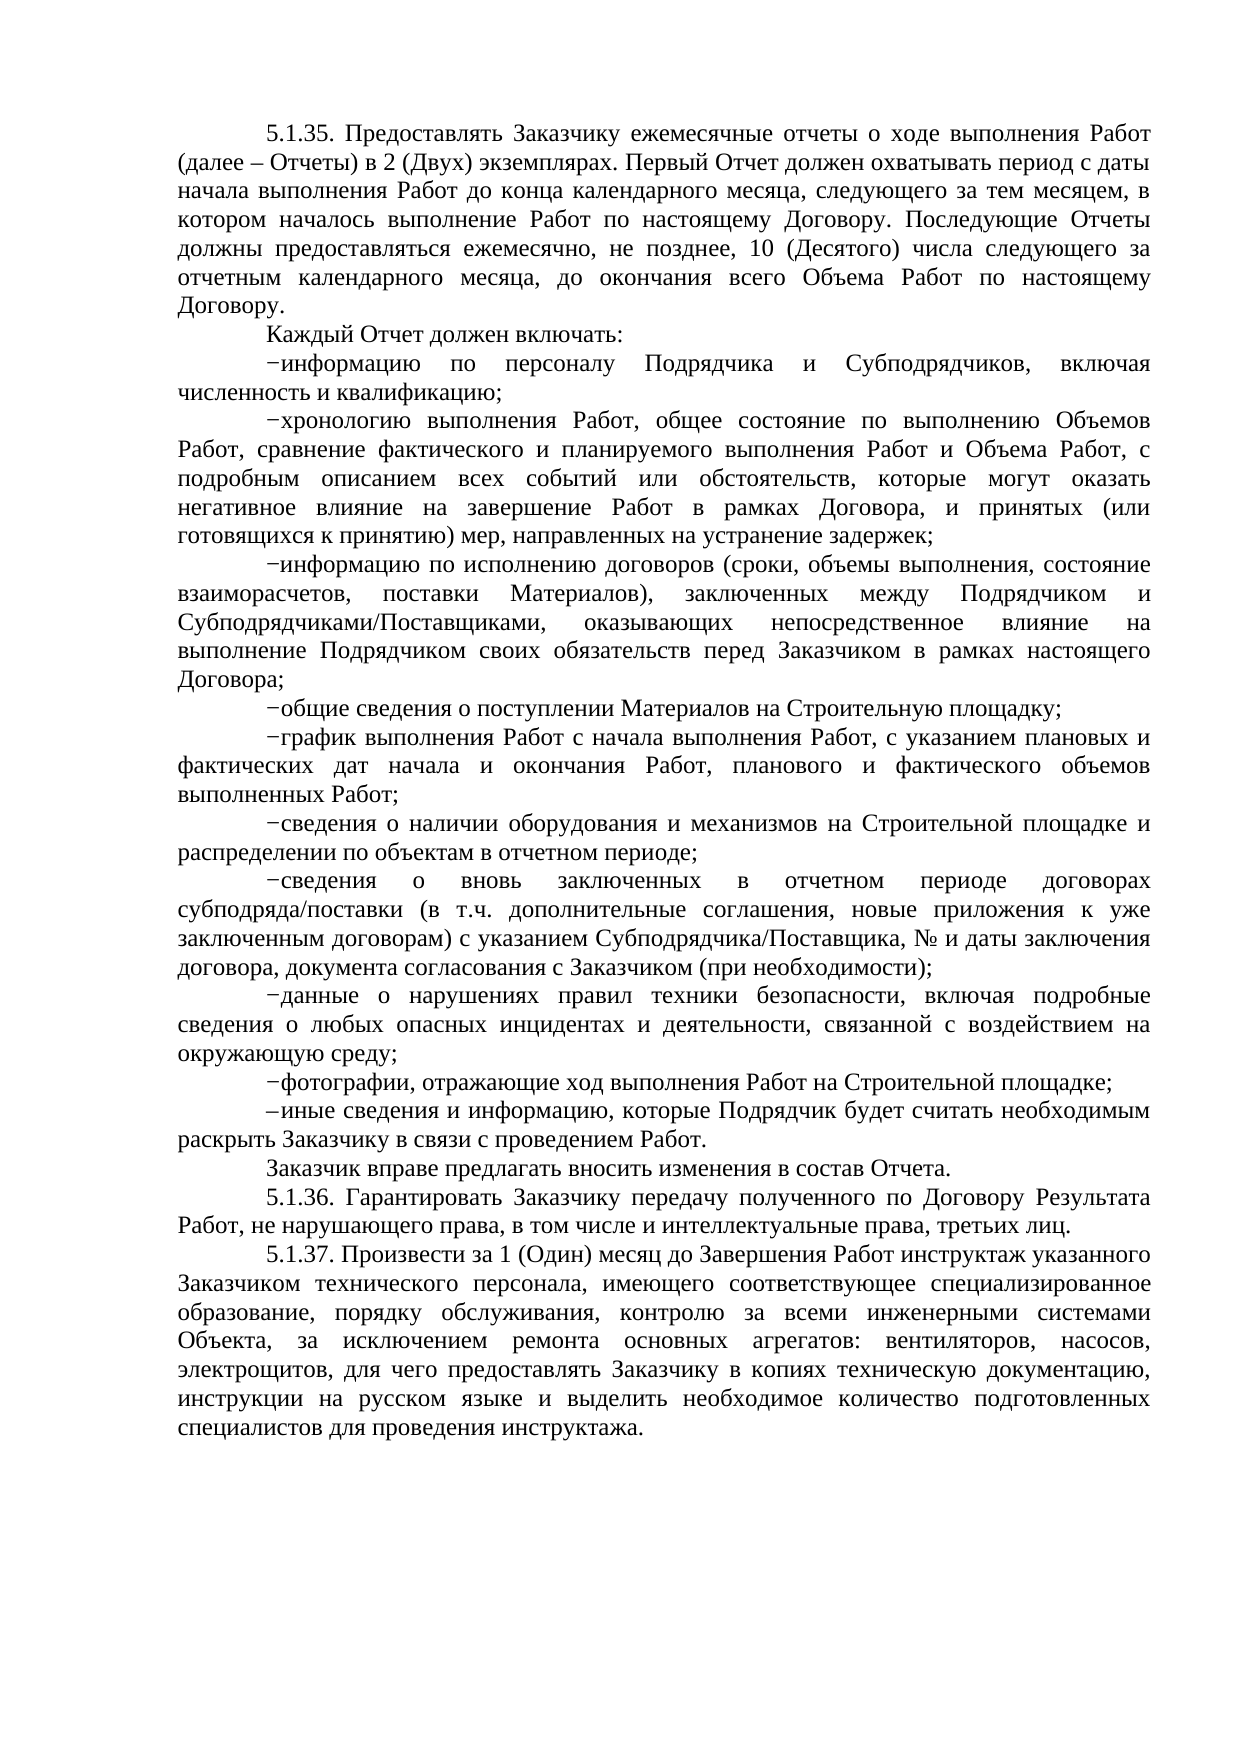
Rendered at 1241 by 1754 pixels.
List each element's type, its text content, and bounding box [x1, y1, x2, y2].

text − график выполнения Работ с начала выполнения Работ, с указанием плановых и фактических дат начала и окончания Работ, планового и фактического объемов выполненных Работ; [177, 722, 1152, 808]
text Заказчик вправе предлагать вносить изменения в состав Отчета. [177, 1153, 1152, 1182]
text 5.1.36. Гарантировать Заказчику передачу полученного по Договору Результата Работ, не нарушающего права, в том числе и интеллектуальные права, третьих лиц. [177, 1182, 1152, 1239]
text − хронологию выполнения Работ, общее состояние по выполнению Объемов Работ, сравнение фактического и планируемого выполнения Работ и Объема Работ, с подробным описанием всех событий или обстоятельств, которые могут оказать негативное влияние на завершение Работ в рамках Договора, и принятых (или готовящихся к принятию) мер, направленных на устранение задержек; [177, 406, 1152, 549]
text − информацию по персоналу Подрядчика и Субподрядчиков, включая численность и квалификацию; [177, 348, 1152, 406]
text − сведения о наличии оборудования и механизмов на Строительной площадке и распределении по объектам в отчетном периоде; [177, 808, 1152, 866]
text 5.1.37. Произвести за 1 (Один) месяц до Завершения Работ инструктаж указанного Заказчиком технического персонала, имеющего соответствующее специализированное образование, порядку обслуживания, контролю за всеми инженерными системами Объекта, за исключением ремонта основных агрегатов: вентиляторов, насосов, электрощитов, для чего предоставлять Заказчику в копиях техническую документацию, инструкции на русском языке и выделить необходимое количество подготовленных специалистов для проведения инструктажа. [177, 1239, 1152, 1441]
text – иные сведения и информацию, которые Подрядчик будет считать необходимым раскрыть Заказчику в связи с проведением Работ. [177, 1096, 1152, 1153]
text 5.1.35. Предоставлять Заказчику ежемесячные отчеты о ходе выполнения Работ (далее – Отчеты) в 2 (Двух) экземплярах. Первый Отчет должен охватывать период с даты начала выполнения Работ до конца календарного месяца, следующего за тем месяцем, в котором началось выполнение Работ по настоящему Договору. Последующие Отчеты должны предоставляться ежемесячно, не позднее, 10 (Десятого) числа следующего за отчетным календарного месяца, до окончания всего Объема Работ по настоящему Договору. [177, 118, 1152, 319]
text −информацию по исполнению договоров (сроки, объемы выполнения, состояние взаиморасчетов, поставки Материалов), заключенных между Подрядчиком и Субподрядчиками/Поставщиками, оказывающих непосредственное влияние на выполнение Подрядчиком своих обязательств перед Заказчиком в рамках настоящего Договора; [177, 549, 1152, 693]
text − данные о нарушениях правил техники безопасности, включая подробные сведения о любых опасных инцидентах и деятельности, связанной с воздействием на окружающую среду; [177, 981, 1152, 1067]
text − сведения о вновь заключенных в отчетном периоде договорах субподряда/поставки (в т.ч. дополнительные соглашения, новые приложения к уже заключенным договорам) с указанием Субподрядчика/Поставщика, № и даты заключения договора, документа согласования с Заказчиком (при необходимости); [177, 866, 1152, 981]
text Каждый Отчет должен включать: [177, 319, 1152, 348]
text − общие сведения о поступлении Материалов на Строительную площадку; [177, 693, 1152, 722]
text − фотографии, отражающие ход выполнения Работ на Строительной площадке; [177, 1067, 1152, 1096]
